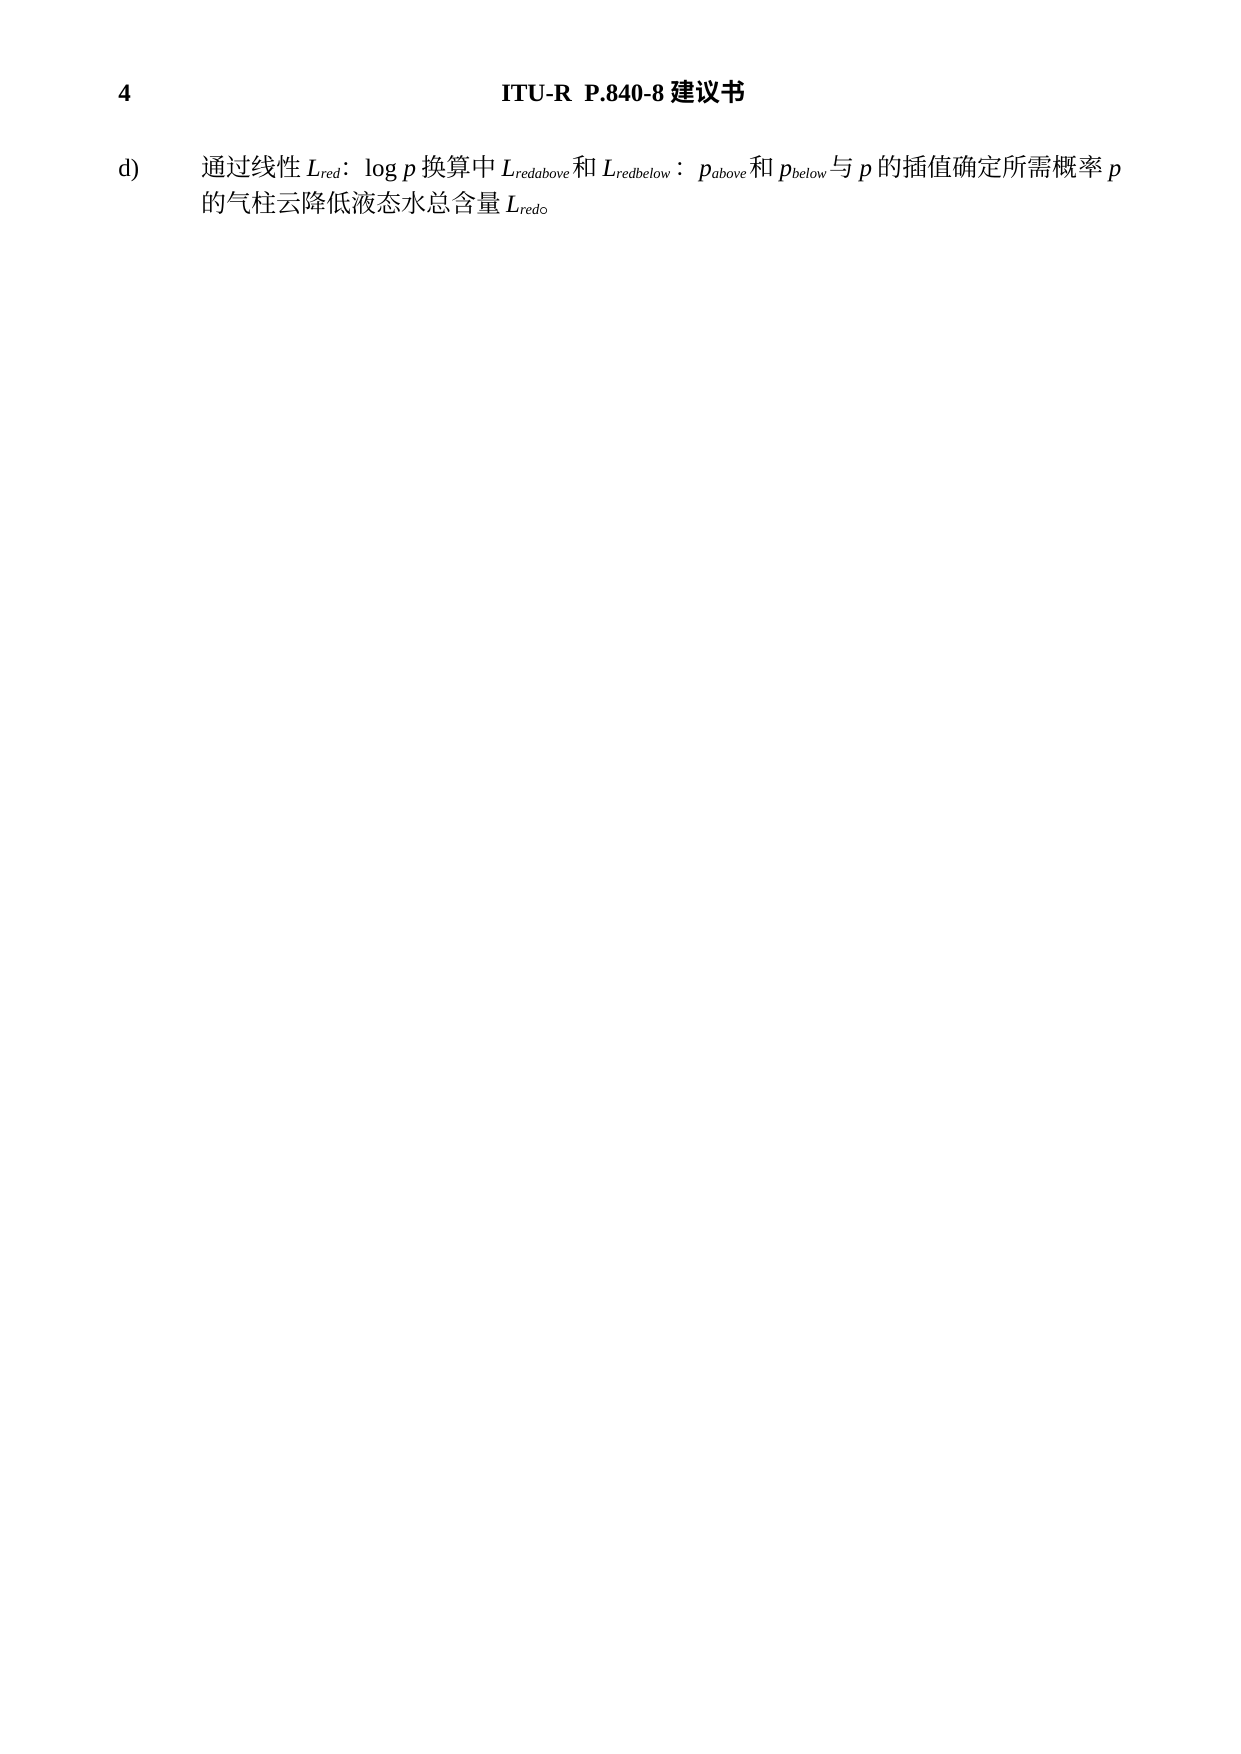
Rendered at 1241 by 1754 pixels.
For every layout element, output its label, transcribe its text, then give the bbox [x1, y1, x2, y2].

text d) 通过线性Lred：log p换算中Lredabove和Lredbelow ：pabove和pbelow与p的插值确定所需概率p的气柱云降低液态水总含量Lred。 [118, 148, 1122, 219]
